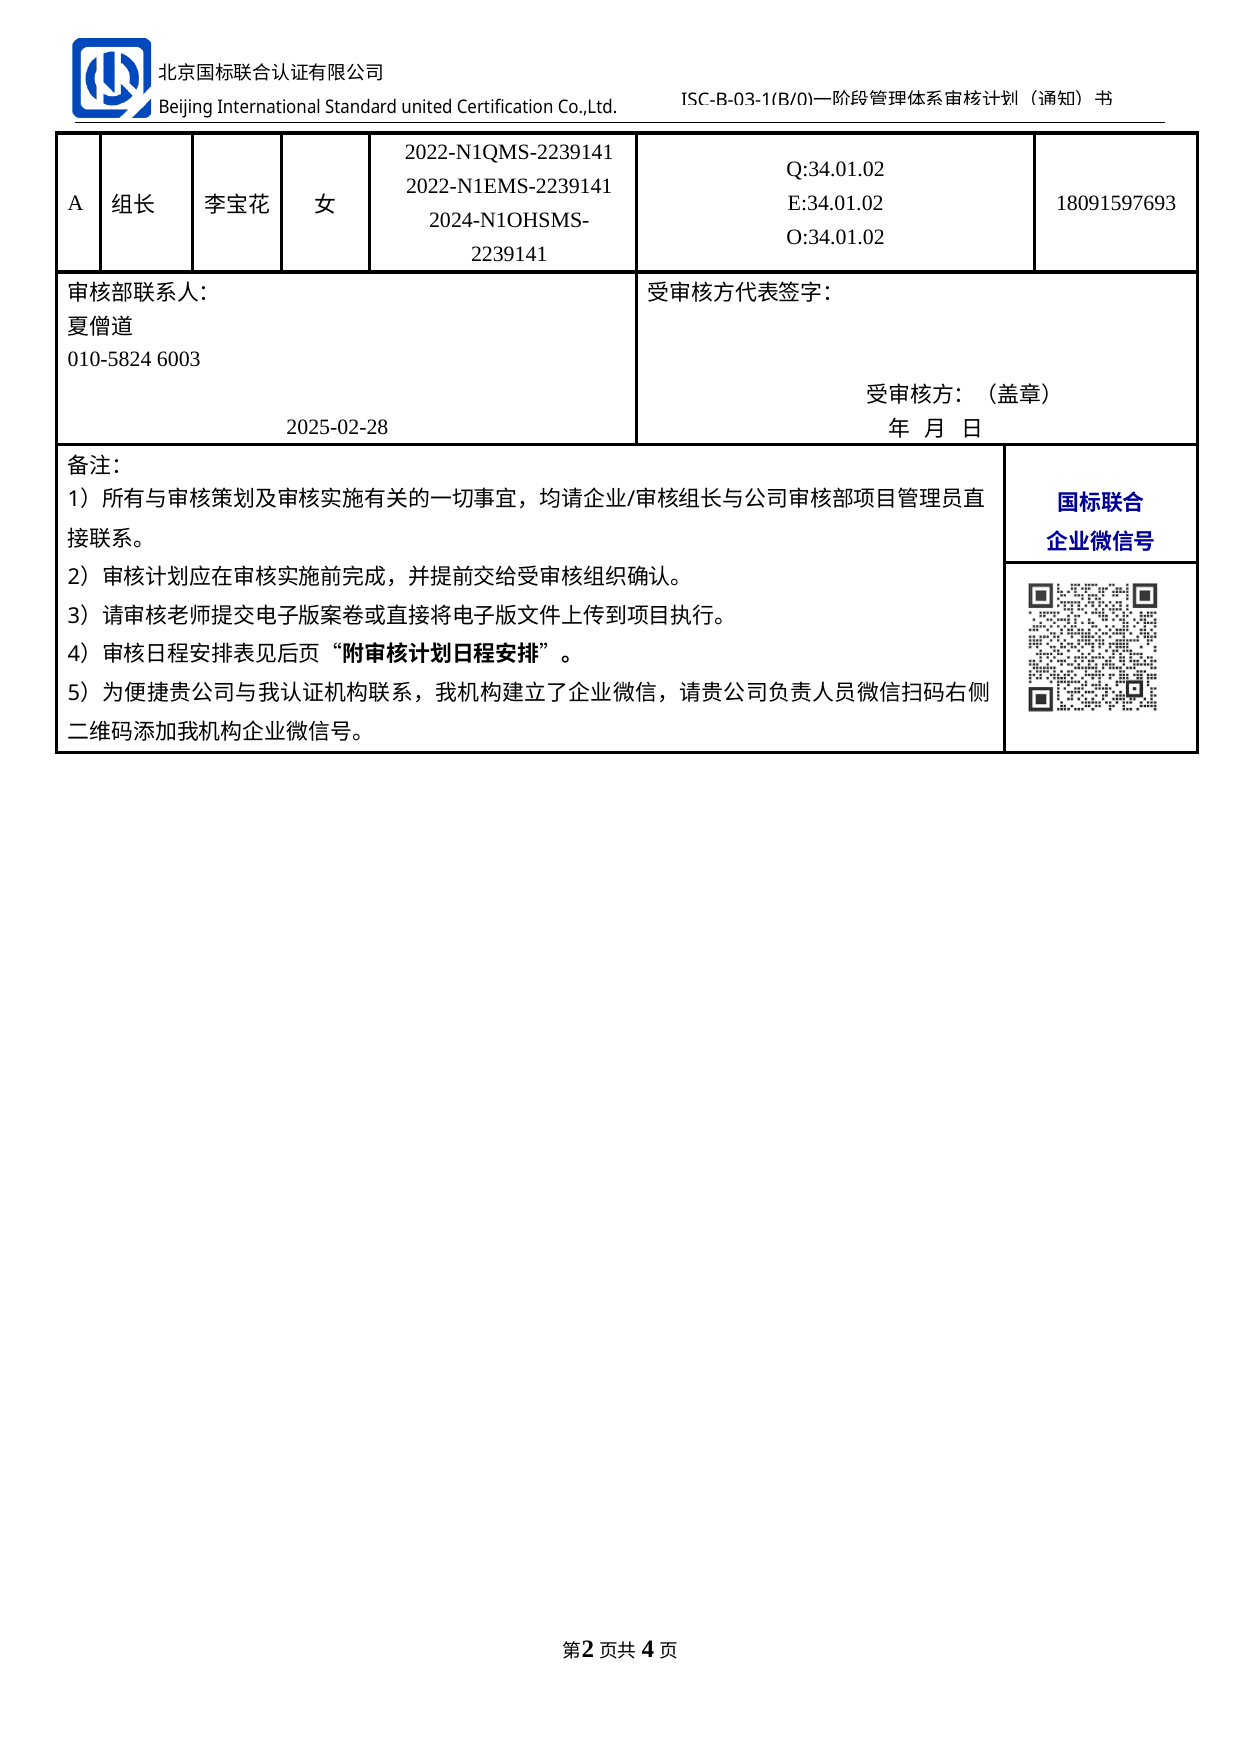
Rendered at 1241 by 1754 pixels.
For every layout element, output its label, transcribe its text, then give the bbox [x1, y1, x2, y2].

table_cell A [58, 135, 99, 270]
table_cell 受审核方代表签字： 受审核方：（盖章） 年 月 日 [638, 274, 1196, 443]
table_cell 备注： 1）所有与审核策划及审核实施有关的一切事宜，均请企业/审核组长与公司审核部项目管理员直接联系。 2）审核计划应在审核实施前完成，并提前交给受审核组织确认。 3）请审核老师提交电子版案卷或直接将电子版文件上传到项目执行。 4）审核日程安排表见后页“附审核计划日程安排”。 5）为便捷贵公司与我认证机构联系，我机构建立了企业微信，请贵公司负责人员微信扫码右侧二维码添加我机构企业微信号。 [58, 446, 1003, 751]
table_cell 组长 [102, 135, 191, 270]
table_cell Q:34.01.02 E:34.01.02 O:34.01.02 [638, 135, 1033, 270]
table_cell 李宝花 [194, 135, 280, 270]
table_cell 女 [283, 135, 368, 270]
picture [1020, 577, 1166, 721]
table_cell 18091597693 [1036, 135, 1196, 270]
table_cell 2022-N1QMS-2239141 2022-N1EMS-2239141 2024-N1OHSMS-2239141 [371, 135, 635, 270]
table_cell 国标联合 企业微信号 [1006, 446, 1196, 561]
picture [72, 38, 152, 118]
table_cell 审核部联系人： 夏僧道 010-5824 6003 2025-02-28 [58, 274, 635, 443]
table_cell [1006, 564, 1196, 751]
